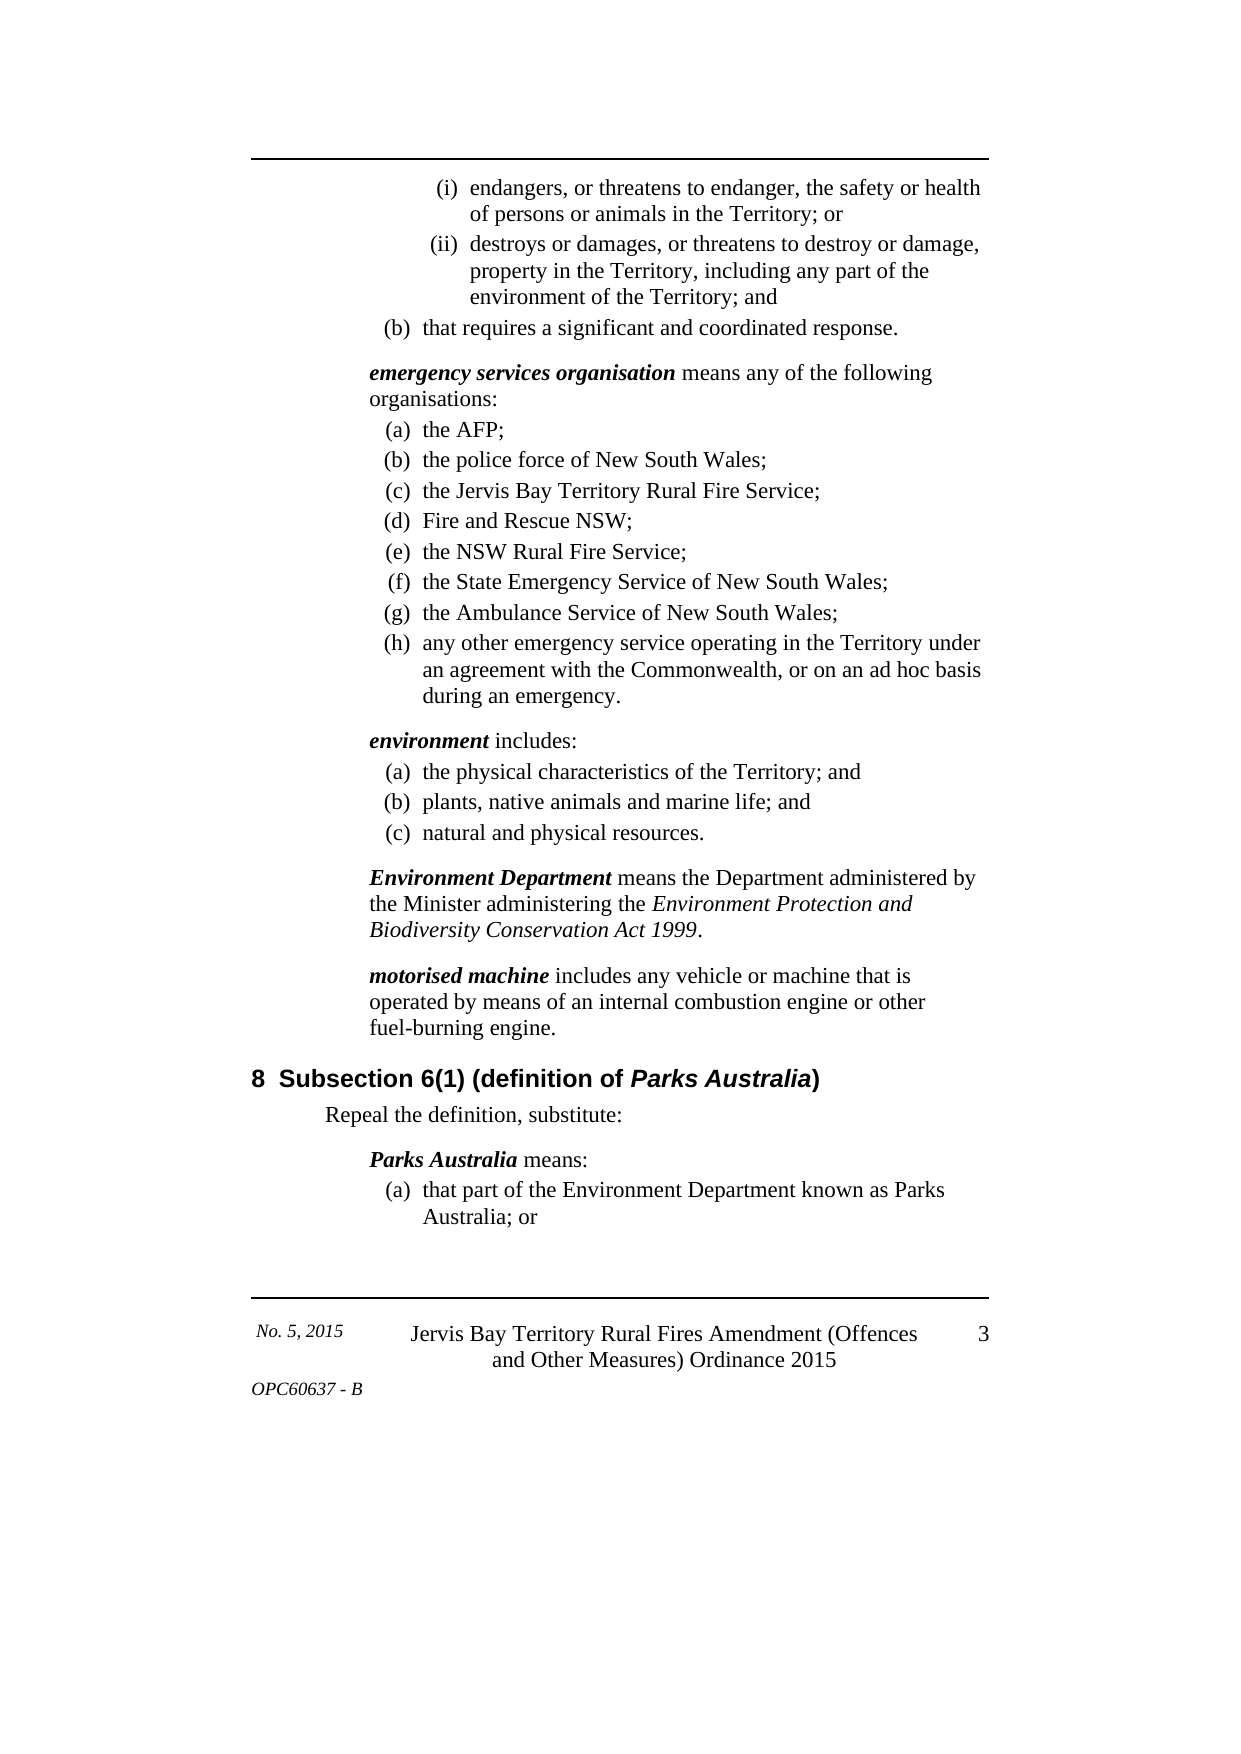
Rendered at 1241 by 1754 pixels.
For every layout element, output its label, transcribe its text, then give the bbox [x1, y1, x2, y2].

text (a) the physical characteristics of the Territory; and [251, 758, 989, 784]
text (a) the AFP; [251, 416, 989, 442]
text (a) that part of the Environment Department known as Parks Australia; or [251, 1176, 989, 1229]
text environment includes: [369, 727, 989, 753]
text (d) Fire and Rescue NSW; [251, 507, 989, 534]
text (ii) destroys or damages, or threatens to destroy or damage, property in the Territory, including any part of the environment of the Territory; and [251, 231, 989, 309]
text 8 Subsection 6(1) (definition of Parks Australia) [251, 1064, 989, 1092]
text (g) the Ambulance Service of New South Wales; [251, 599, 989, 625]
text (f) the State Emergency Service of New South Wales; [251, 568, 989, 595]
text (b) the police force of New South Wales; [251, 446, 989, 473]
text (c) natural and physical resources. [251, 819, 989, 845]
text Parks Australia means: [369, 1146, 989, 1172]
text (e) the NSW Rural Fire Service; [251, 538, 989, 564]
text (b) plants, native animals and marine life; and [251, 788, 989, 814]
text Repeal the definition, substitute: [325, 1101, 989, 1127]
text motorised machine includes any vehicle or machine that is operated by means of an internal combustion engine or other fuel-burning engine. [369, 962, 989, 1041]
text (c) the Jervis Bay Territory Rural Fire Service; [251, 477, 989, 503]
text (h) any other emergency service operating in the Territory under an agreement with the Commonwealth, or on an ad hoc basis during an emergency. [251, 629, 989, 708]
text emergency services organisation means any of the following organisations: [369, 359, 989, 412]
text (b) that requires a significant and coordinated response. [251, 314, 989, 340]
text (i) endangers, or threatens to endanger, the safety or health of persons or animals in the Territory; or [251, 174, 989, 226]
text Environment Department means the Department administered by the Minister administering the Environment Protection and Biodiversity Conservation Act 1999. [369, 864, 989, 943]
